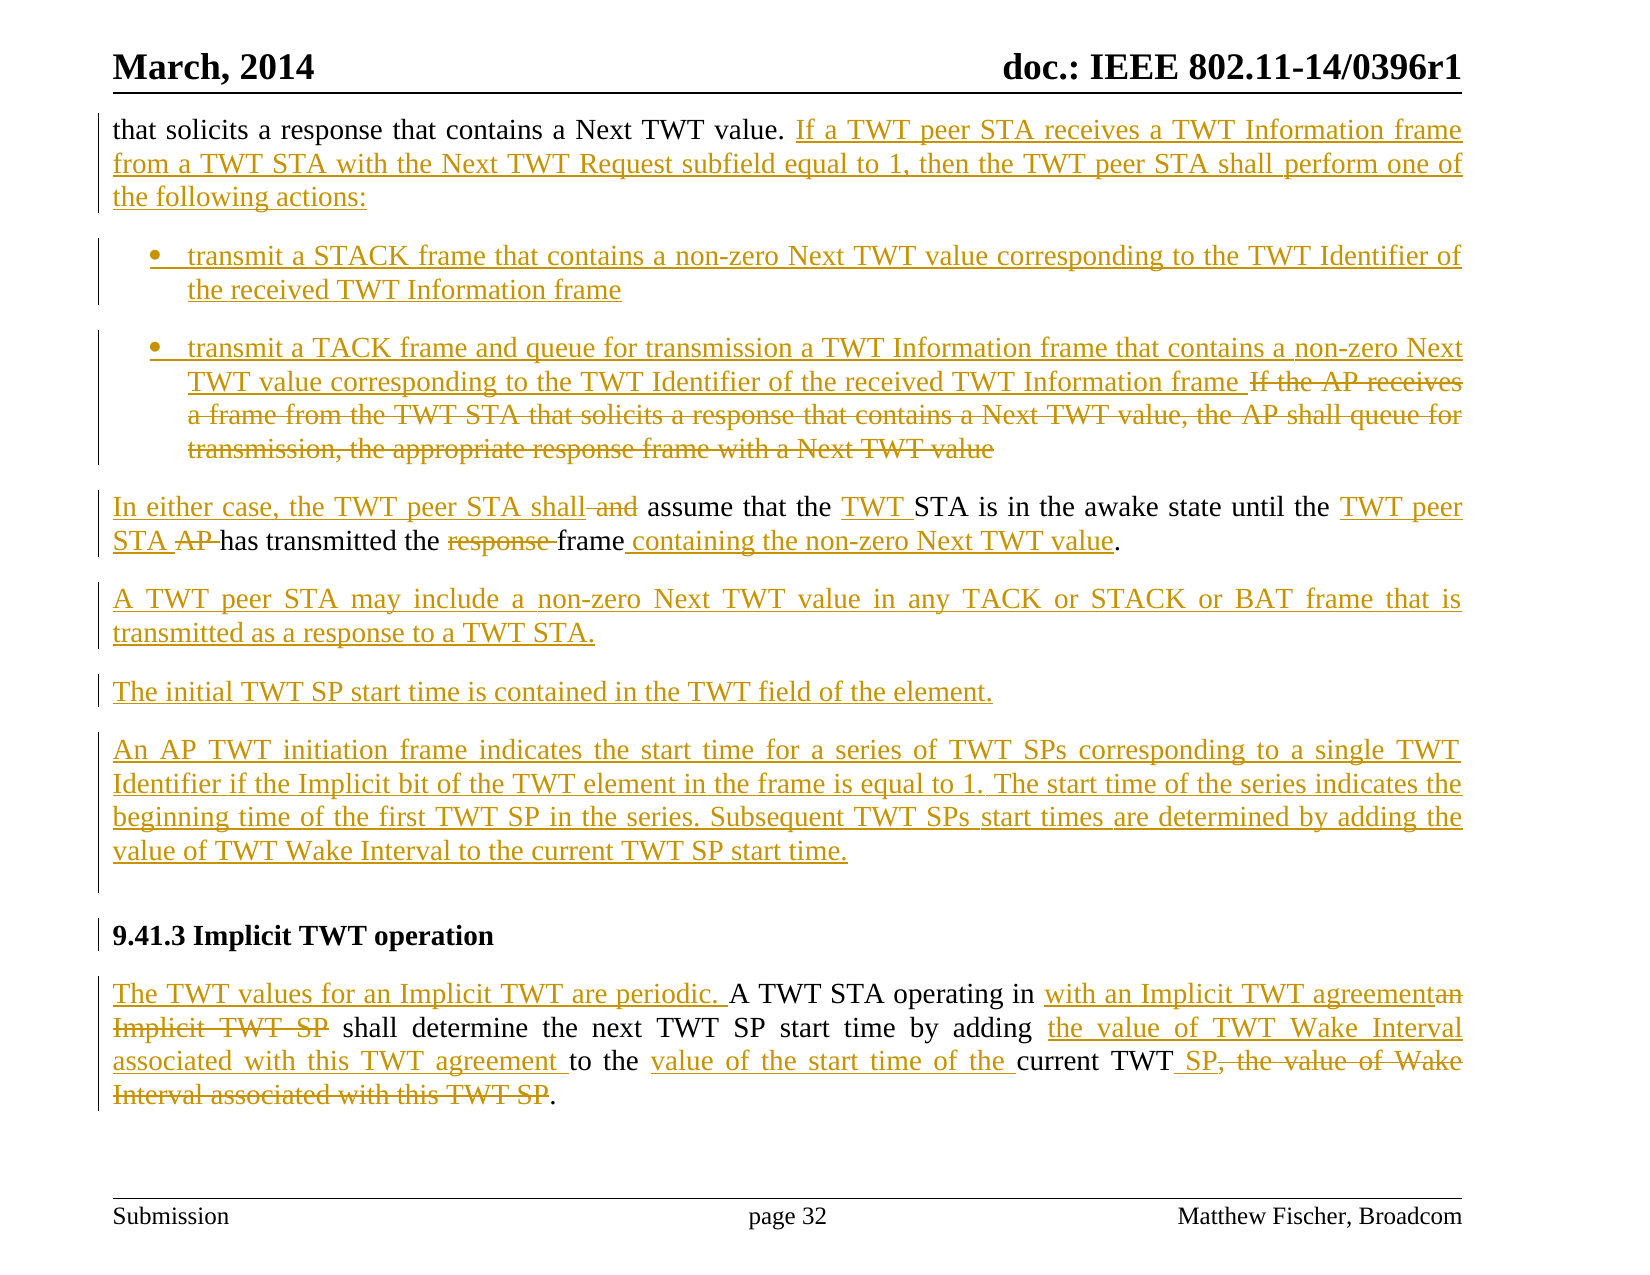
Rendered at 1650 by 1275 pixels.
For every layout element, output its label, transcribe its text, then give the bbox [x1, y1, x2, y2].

text assume that the STA is in the awake state until the has transmitted the frame. [112, 489, 1462, 557]
text 9.41.3 Implicit TWT operation [112, 918, 1462, 951]
text A TWT STA operating in shall determine the next TWT SP start time by adding to the current TWT. [112, 976, 1462, 1111]
